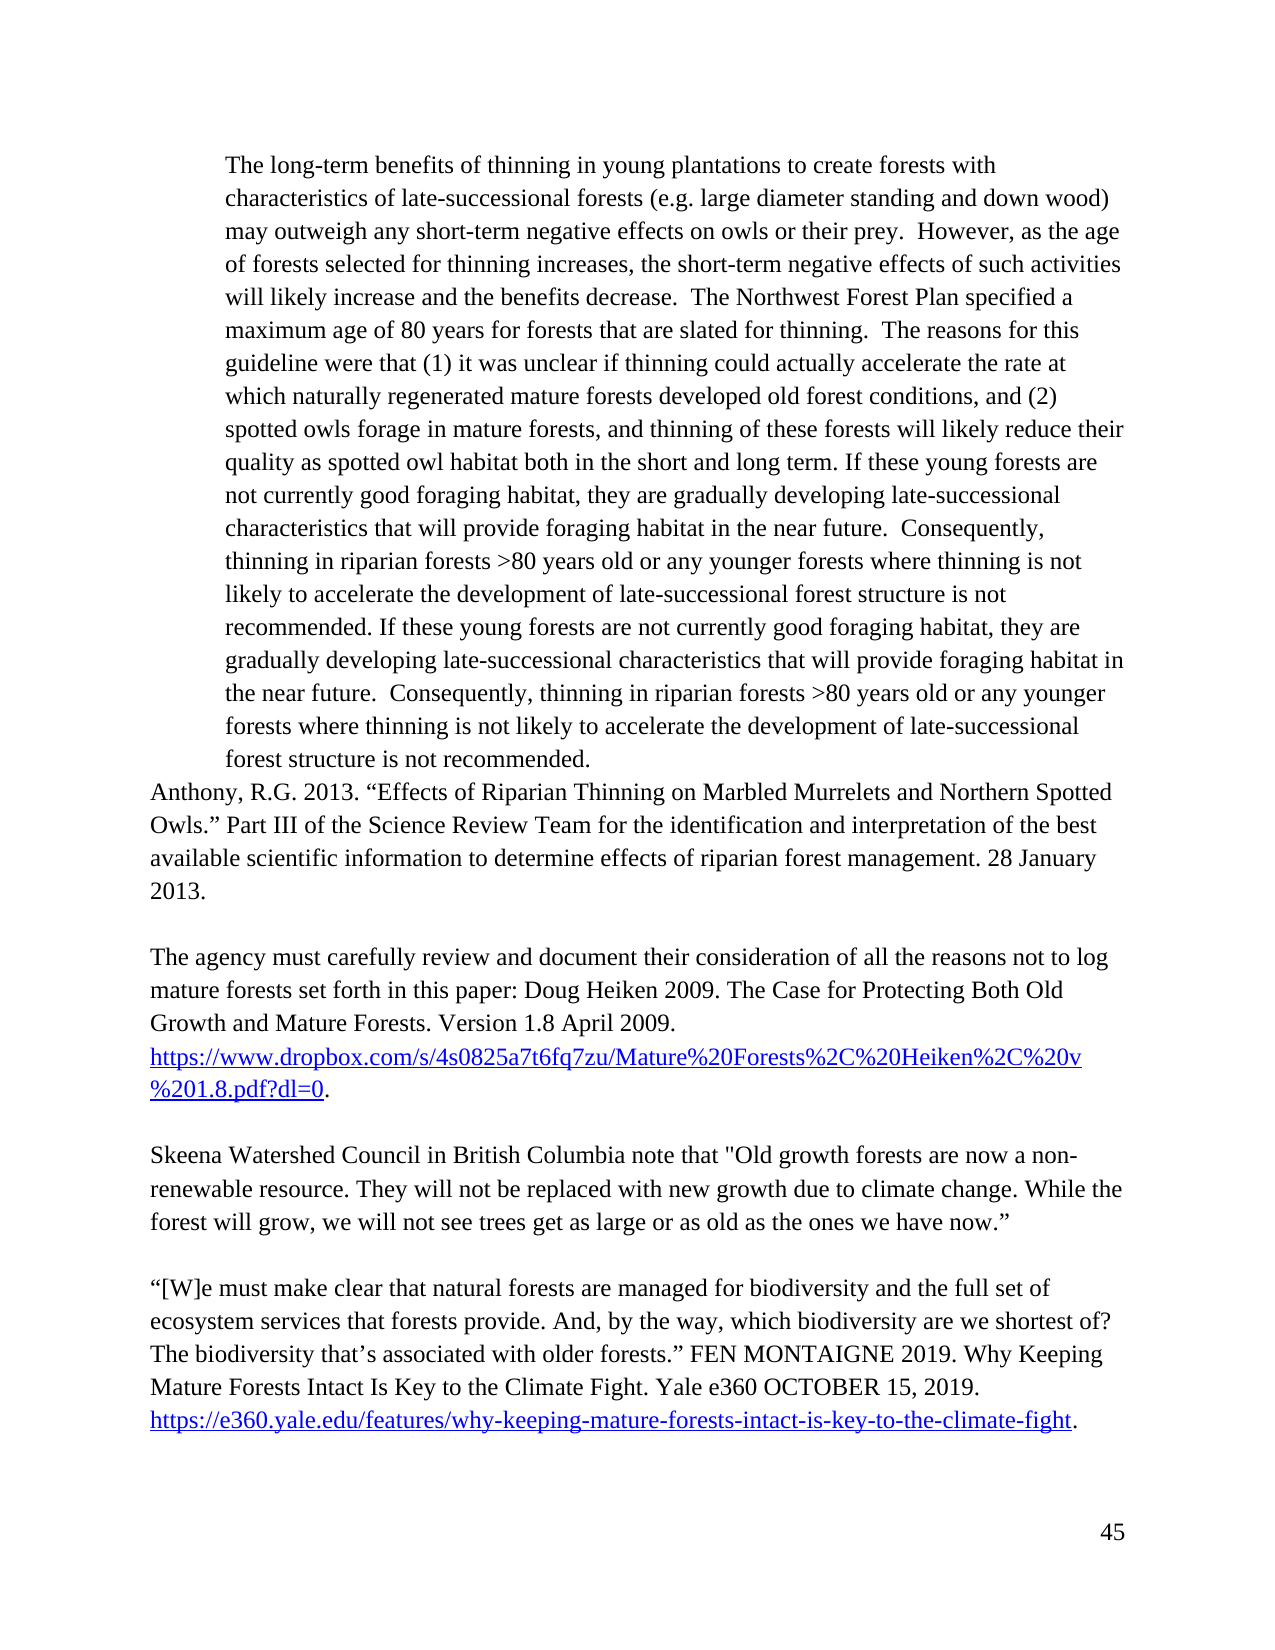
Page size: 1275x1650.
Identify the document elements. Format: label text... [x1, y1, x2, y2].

text “[W]e must make clear that natural forests are managed for biodiversity and the full set of ecosystem services that forests provide. And, by the way, which biodiversity are we shortest of? The biodiversity that’s associated with older forests.” FEN MONTAIGNE 2019. Why Keeping Mature Forests Intact Is Key to the Climate Fight. Yale e360 OCTOBER 15, 2019. https://e360.yale.edu/features/why-keeping-mature-forests-intact-is-key-to-the-climate-fight. [150, 1273, 1144, 1433]
text The agency must carefully review and document their consideration of all the reasons not to log mature forests set forth in this paper: Doug Heiken 2009. The Case for Protecting Both Old Growth and Mature Forests. Version 1.8 April 2009. https://www.dropbox.com/s/4s0825a7t6fq7zu/Mature%20Forests%2C%20Heiken%2C%20v%201.8.pdf?dl=0. [150, 942, 1144, 1103]
text The long-term benefits of thinning in young plantations to create forests with characteristics of late-successional forests (e.g. large diameter standing and down wood) may outweigh any short-term negative effects on owls or their prey. However, as the age of forests selected for thinning increases, the short-term negative effects of such activities will likely increase and the benefits decrease. The Northwest Forest Plan specified a maximum age of 80 years for forests that are slated for thinning. The reasons for this guideline were that (1) it was unclear if thinning could actually accelerate the rate at which naturally regenerated mature forests developed old forest conditions, and (2) spotted owls forage in mature forests, and thinning of these forests will likely reduce their quality as spotted owl habitat both in the short and long term. If these young forests are not currently good foraging habitat, they are gradually developing late-successional characteristics that will provide foraging habitat in the near future. Consequently, thinning in riparian forests >80 years old or any younger forests where thinning is not likely to accelerate the development of late-successional forest structure is not recommended. If these young forests are not currently good foraging habitat, they are gradually developing late-successional characteristics that will provide foraging habitat in the near future. Consequently, thinning in riparian forests >80 years old or any younger forests where thinning is not likely to accelerate the development of late-successional forest structure is not recommended. [225, 150, 1125, 773]
text Anthony, R.G. 2013. “Effects of Riparian Thinning on Marbled Murrelets and Northern Spotted Owls.” Part III of the Science Review Team for the identification and interpretation of the best available scientific information to determine effects of riparian forest management. 28 January 2013. [150, 777, 1125, 905]
text Skeena Watershed Council in British Columbia note that "Old growth forests are now a non-renewable resource. They will not be replaced with new growth due to climate change. While the forest will grow, we will not see trees get as large or as old as the ones we have now.” [150, 1141, 1144, 1235]
